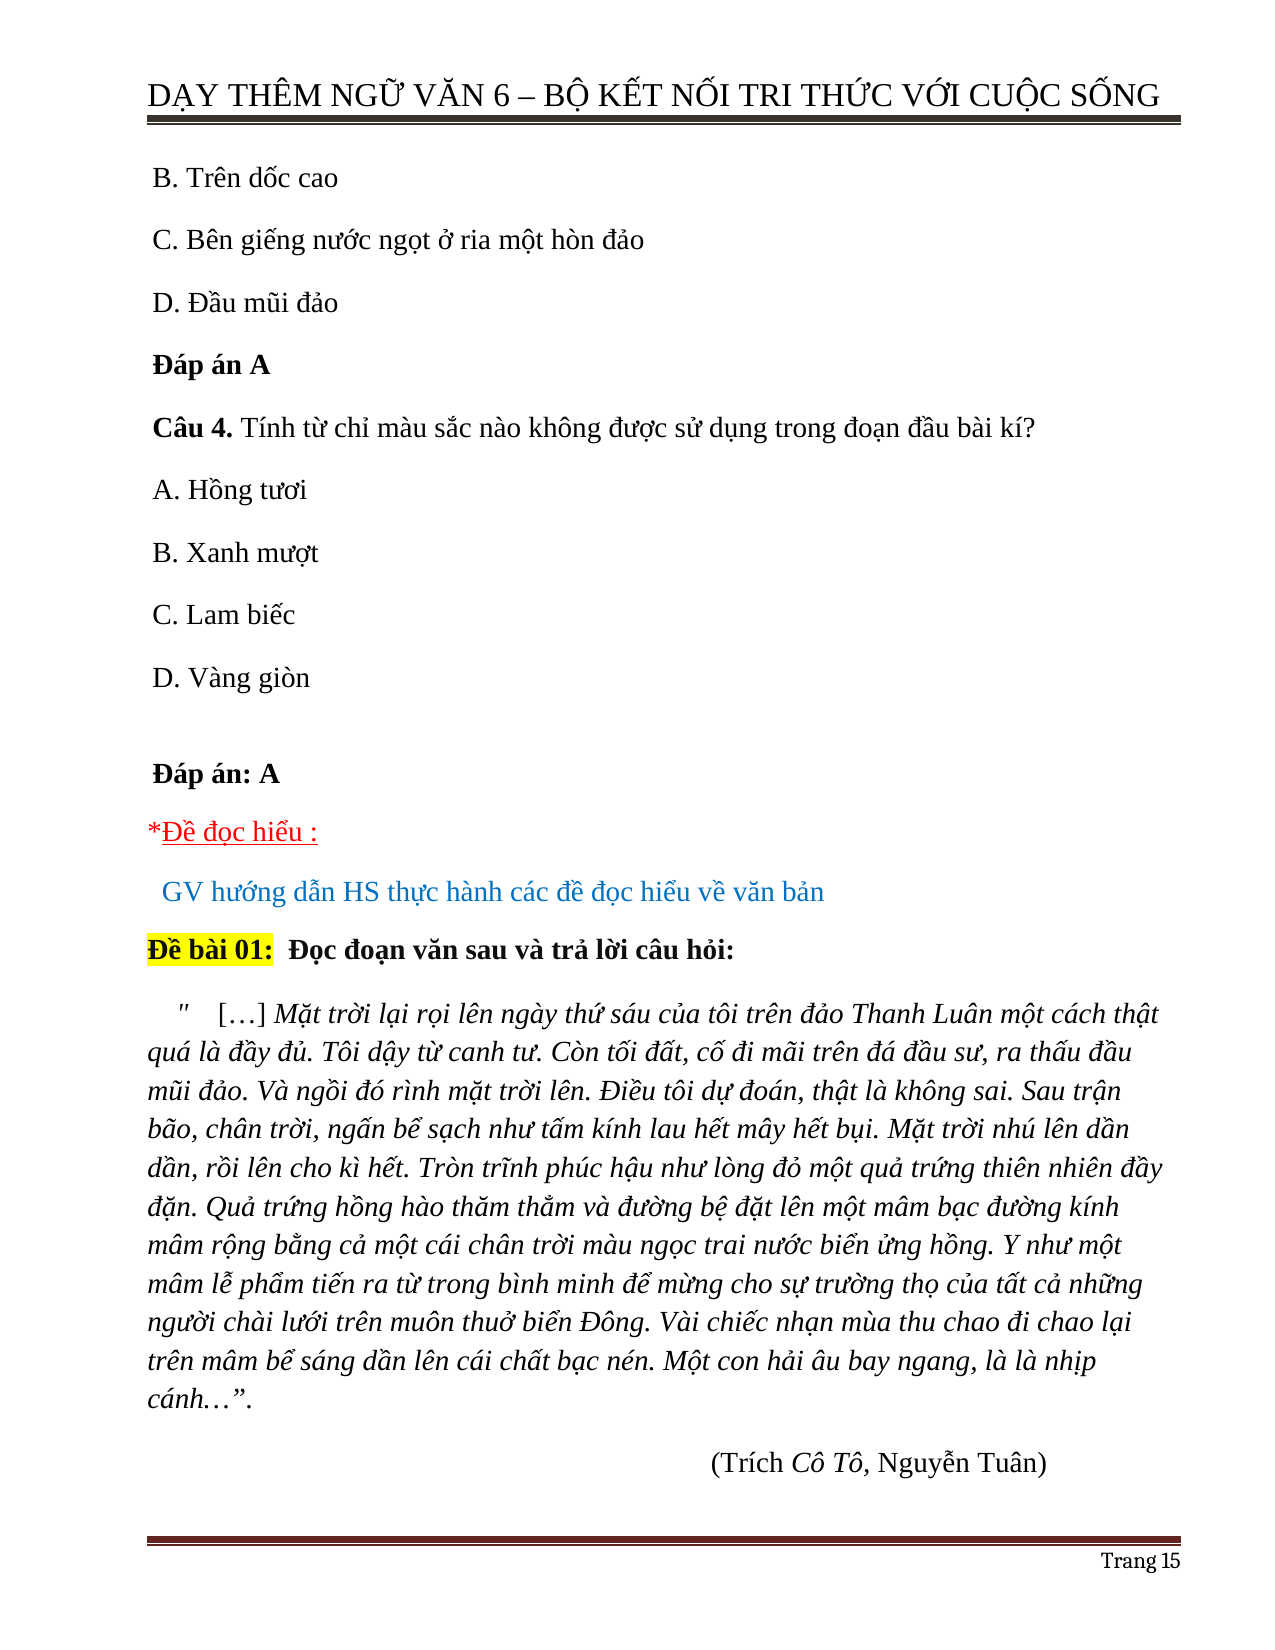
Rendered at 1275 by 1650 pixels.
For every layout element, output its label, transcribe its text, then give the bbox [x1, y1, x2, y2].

text " […] Mặt trời lại rọi lên ngày thứ sáu của tôi trên đảo Thanh Luân một cách thật quá là đầy đủ. Tôi dậy từ canh tư. Còn tối đất, cố đi mãi trên đá đầu sư, ra thấu đầu mũi đảo. Và ngồi đó rình mặt trời lên. Điều tôi dự đoán, thật là không sai. Sau trận bão, chân trời, ngấn bể sạch như tấm kính lau hết mây hết bụi. Mặt trời nhú lên dần dần, rồi lên cho kì hết. Tròn trĩnh phúc hậu như lòng đỏ một quả trứng thiên nhiên đầy đặn. Quả trứng hồng hào thăm thẳm và đường bệ đặt lên một mâm bạc đường kính mâm rộng bằng cả một cái chân trời màu ngọc trai nước biển ửng hồng. Y như một mâm lễ phẩm tiến ra từ trong bình minh để mừng cho sự trường thọ của tất cả những người chài lưới trên muôn thuở biển Đông. Vài chiếc nhạn mùa thu chao đi chao lại trên mâm bể sáng dần lên cái chất bạc nén. Một con hải âu bay ngang, là là nhịp cánh…”. [147, 996, 1181, 1415]
text B. Xanh mượt [152, 531, 1176, 568]
text A. Hồng tươi [152, 468, 1176, 506]
text C. Lam biếc [152, 593, 1176, 631]
text Đáp án: A [152, 752, 1176, 789]
text D. Vàng giòn [152, 656, 1176, 693]
text GV hướng dẫn HS thực hành các đề đọc hiểu về văn bản [147, 874, 1176, 907]
text Đáp án A [152, 343, 1176, 381]
text B. Trên dốc cao [152, 156, 1176, 193]
text C. Bên giếng nước ngọt ở ria một hòn đảo [152, 218, 1176, 256]
text Câu 4. Tính từ chỉ màu sắc nào không được sử dụng trong đoạn đầu bài kí? [152, 406, 1176, 443]
text *Đề đọc hiểu : [147, 814, 1181, 848]
text D. Đầu mũi đảo [152, 281, 1176, 318]
text Đề bài 01: Đọc đoạn văn sau và trả lời câu hỏi: [147, 932, 1181, 966]
text (Trích Cô Tô, Nguyễn Tuân) [147, 1445, 1181, 1478]
